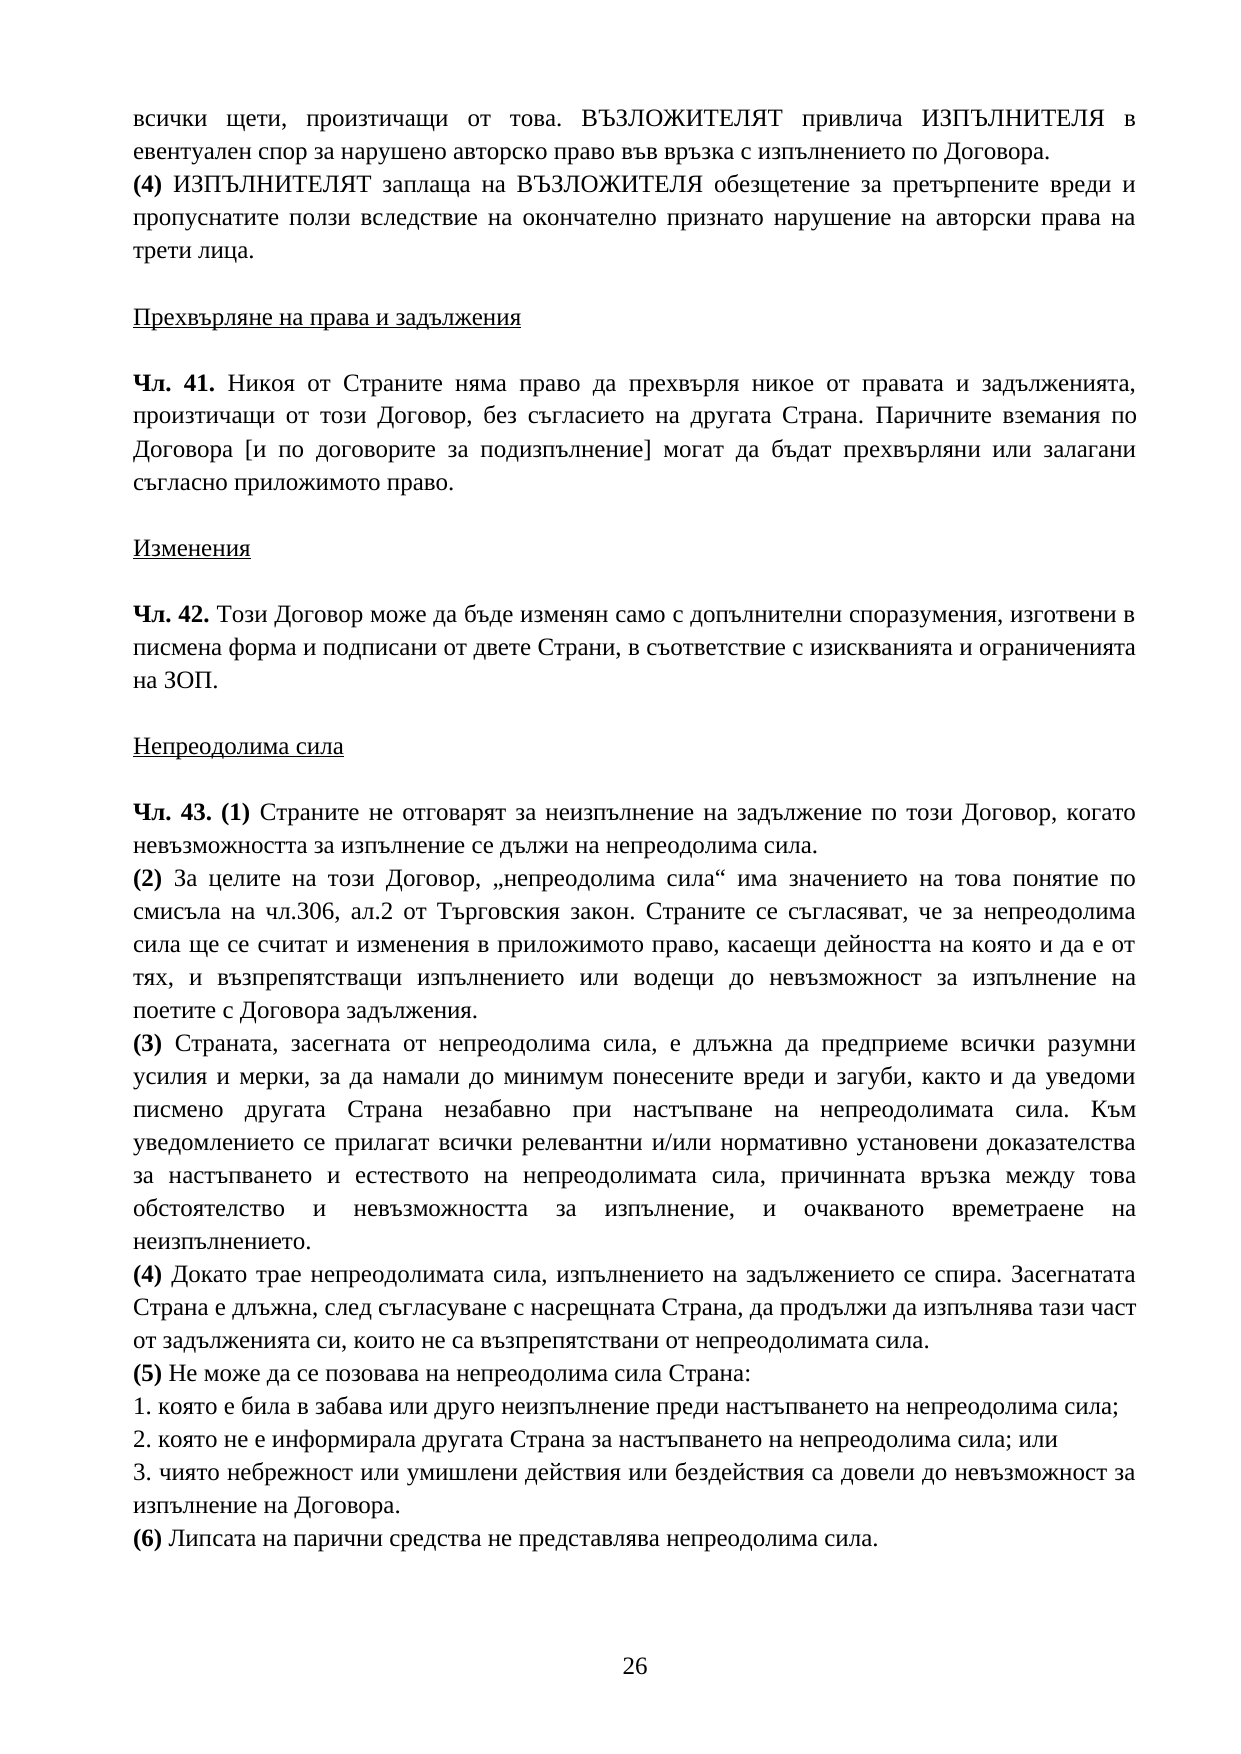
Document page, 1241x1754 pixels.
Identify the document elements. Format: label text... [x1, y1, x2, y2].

text 1. която е била в забава или друго неизпълнение преди настъпването на непреодолима сила; [133, 1391, 1137, 1420]
text (4) ИЗПЪЛНИТЕЛЯТ заплаща на ВЪЗЛОЖИТЕЛЯ обезщетение за претърпените вреди и пропуснатите ползи вследствие на окончателно признато нарушение на авторски права на трети лица. [133, 169, 1137, 264]
text Прехвърляне на права и задължения [133, 302, 1137, 330]
text Чл. 42. Този Договор може да бъде изменян само с допълнителни споразумения, изготвени в писмена форма и подписани от двете Страни, в съответствие с изискванията и ограниченията на ЗОП. [133, 599, 1137, 693]
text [133, 103, 1137, 165]
text Изменения [133, 533, 1137, 561]
text (2) За целите на този Договор, „непреодолима сила“ има значението на това понятие по смисъла на чл.306, ал.2 от Търговския закон. Страните се съгласяват, че за непреодолима сила ще се считат и изменения в приложимото право, касаещи дейността на която и да е от тях, и възпрепятстващи изпълнението или водещи до невъзможност за изпълнение на поетите с Договора задължения. [133, 863, 1137, 1024]
text Непреодолима сила [133, 731, 1137, 759]
text Чл. 41. Никоя от Страните няма право да прехвърля никое от правата и задълженията, произтичащи от този Договор, без съгласието на другата Страна. Паричните вземания по Договора [и по договорите за подизпълнение] могат да бъдат прехвърляни или залагани съгласно приложимото право. [133, 368, 1137, 495]
text (3) Страната, засегната от непреодолима сила, е длъжна да предприеме всички разумни усилия и мерки, за да намали до минимум понесените вреди и загуби, както и да уведоми писмено другата Страна незабавно при настъпване на непреодолимата сила. Към уведомлението се прилагат всички релевантни и/или нормативно установени доказателства за настъпването и естеството на непреодолимата сила, причинната връзка между това обстоятелство и невъзможността за изпълнение, и очакваното времетраене на неизпълнението. [133, 1028, 1137, 1255]
text (5) Не може да се позовава на непреодолима сила Страна: [133, 1358, 1137, 1387]
text (6) Липсата на парични средства не представлява непреодолима сила. [133, 1523, 1137, 1552]
text 2. която не е информирала другата Страна за настъпването на непреодолима сила; или [133, 1424, 1137, 1453]
text (4) Докато трае непреодолимата сила, изпълнението на задължението се спира. Засегнатата Страна е длъжна, след съгласуване с насрещната Страна, да продължи да изпълнява тази част от задълженията си, които не са възпрепятствани от непреодолимата сила. [133, 1259, 1137, 1354]
text Чл. 43. (1) Страните не отговарят за неизпълнение на задължение по този Договор, когато невъзможността за изпълнение се дължи на непреодолима сила. [133, 797, 1137, 859]
text 3. чиято небрежност или умишлени действия или бездействия са довели до невъзможност за изпълнение на Договора. [133, 1457, 1137, 1519]
